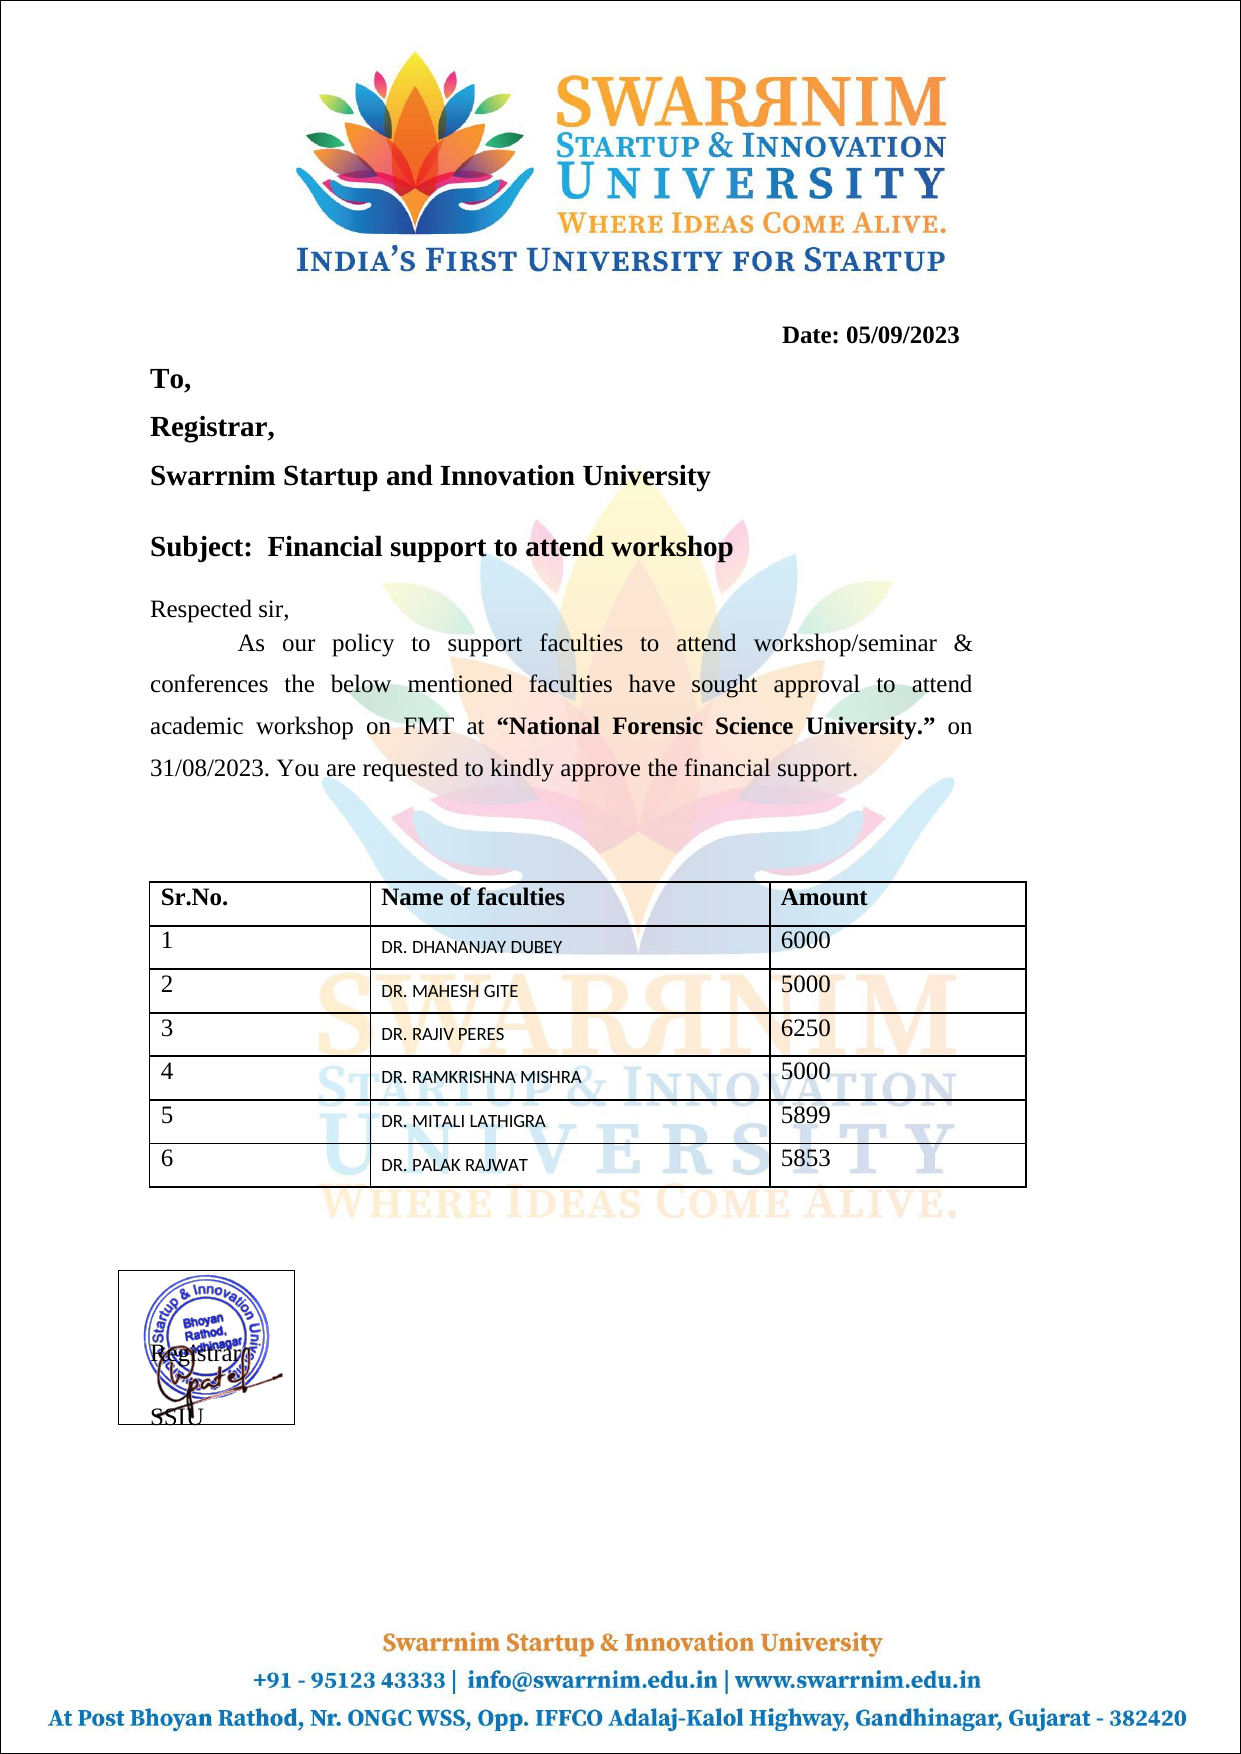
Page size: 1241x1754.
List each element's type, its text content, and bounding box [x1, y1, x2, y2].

table_cell 6250 [771, 1014, 1025, 1055]
subtitle Date: 05/09/2023 [782, 320, 1065, 349]
table_header Name of faculties [371, 883, 769, 925]
table_cell 5899 [771, 1101, 1025, 1142]
table_cell 6000 [771, 927, 1025, 968]
table_cell 5000 [771, 1057, 1025, 1099]
text As our policy to support faculties to attend workshop/seminar & conferences the below mentioned faculties have sought approval to attend academic workshop on FMT at “National Forensic Science University.” on 31/08/2023. You are requested to kindly approve the financial support. [150, 628, 973, 782]
text Swarrnim Startup and Innovation University Subject: Financial support to attend workshop Respected sir, [150, 458, 738, 623]
table_cell 6 [150, 1144, 370, 1186]
table_cell 2 [150, 970, 370, 1012]
table_header Amount [771, 883, 1025, 925]
table_cell DR. MAHESH GITE [371, 970, 769, 1012]
table_cell DR. RAMKRISHNA MISHRA [371, 1057, 769, 1099]
table_cell 4 [150, 1057, 370, 1099]
table_cell 5000 [771, 970, 1025, 1012]
table_cell DR. MITALI LATHIGRA [371, 1101, 769, 1142]
table_cell DR. PALAK RAJWAT [371, 1144, 769, 1186]
table_cell 1 [150, 927, 370, 968]
table_cell 5853 [771, 1144, 1025, 1186]
table_cell DR. RAJIV PERES [371, 1014, 769, 1055]
table_cell 3 [150, 1014, 370, 1055]
text Registrar SSIU [150, 1338, 293, 1431]
table_cell DR. DHANANJAY DUBEY [371, 927, 769, 968]
table_cell 5 [150, 1101, 370, 1142]
table_header Sr.No. [150, 883, 370, 925]
subtitle To, Registrar, [150, 361, 314, 443]
picture [1, 1, 1240, 1753]
